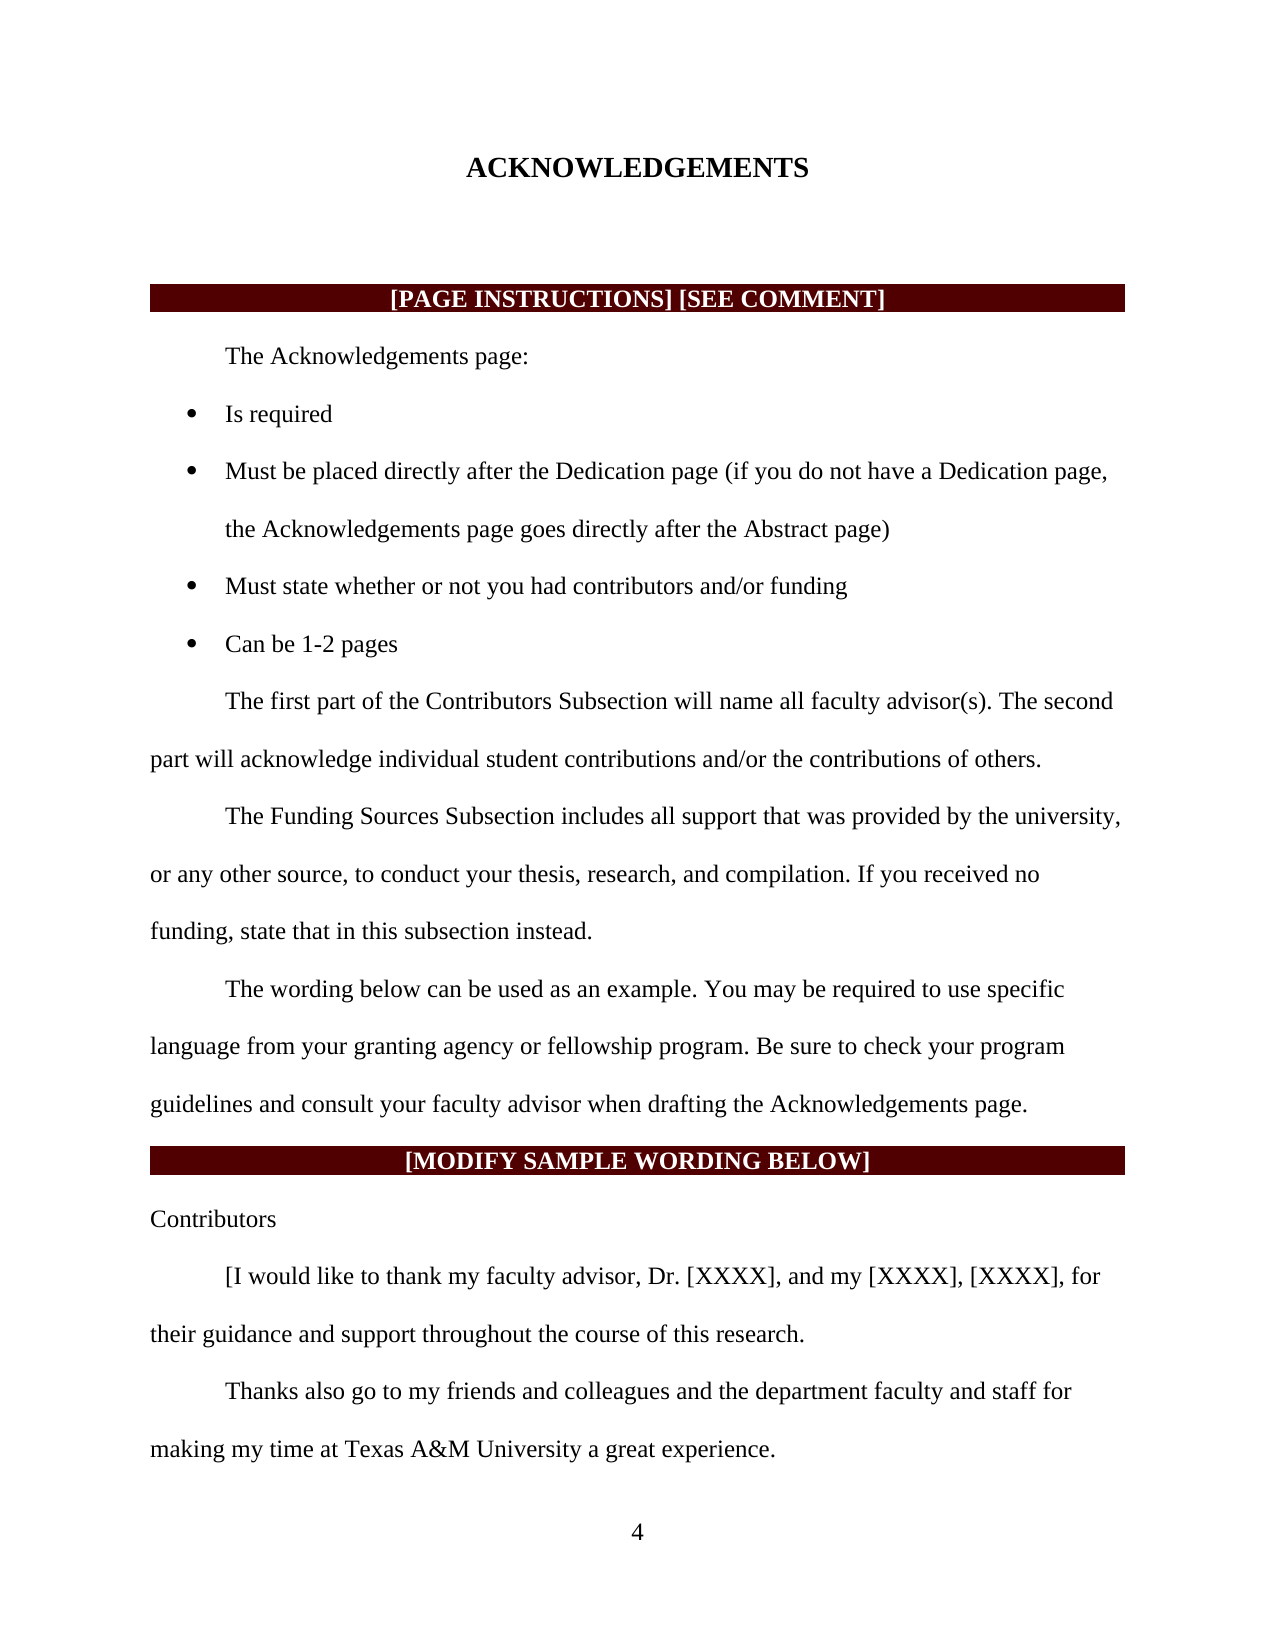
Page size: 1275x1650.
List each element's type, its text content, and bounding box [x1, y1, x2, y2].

text [PAGE INSTRUCTIONS] [SEE COMMENT] [150, 284, 1125, 312]
text The Funding Sources Subsection includes all support that was provided by the university, or any other source, to conduct your thesis, research, and compilation. If you received no funding, state that in this subsection instead. [150, 801, 1125, 945]
list Must be placed directly after the Dedication page (if you do not have a Dedication page, the Acknowledgements page goes directly after the Abstract page) [187, 456, 1125, 542]
text [I would like to thank my faculty advisor, Dr. [XXXX], and my [XXXX], [XXXX], for their guidance and support throughout the course of this research. [150, 1261, 1125, 1347]
text The first part of the Contributors Subsection will name all faculty advisor(s). The second part will acknowledge individual student contributions and/or the contributions of others. [150, 686, 1125, 772]
text The Acknowledgements page: [150, 341, 1125, 370]
text [MODIFY SAMPLE WORDING BELOW] [150, 1146, 1125, 1175]
text Thanks also go to my friends and colleagues and the department faculty and staff for making my time at Texas A&M University a great experience. [150, 1376, 1125, 1462]
text The wording below can be used as an example. You may be required to use specific language from your granting agency or fellowship program. Be sure to check your program guidelines and consult your faculty advisor when drafting the Acknowledgements page. [150, 974, 1125, 1117]
list Can be 1-2 pages [187, 629, 1125, 657]
list Must state whether or not you had contributors and/or funding [187, 571, 1125, 600]
list Is required [187, 399, 1125, 427]
